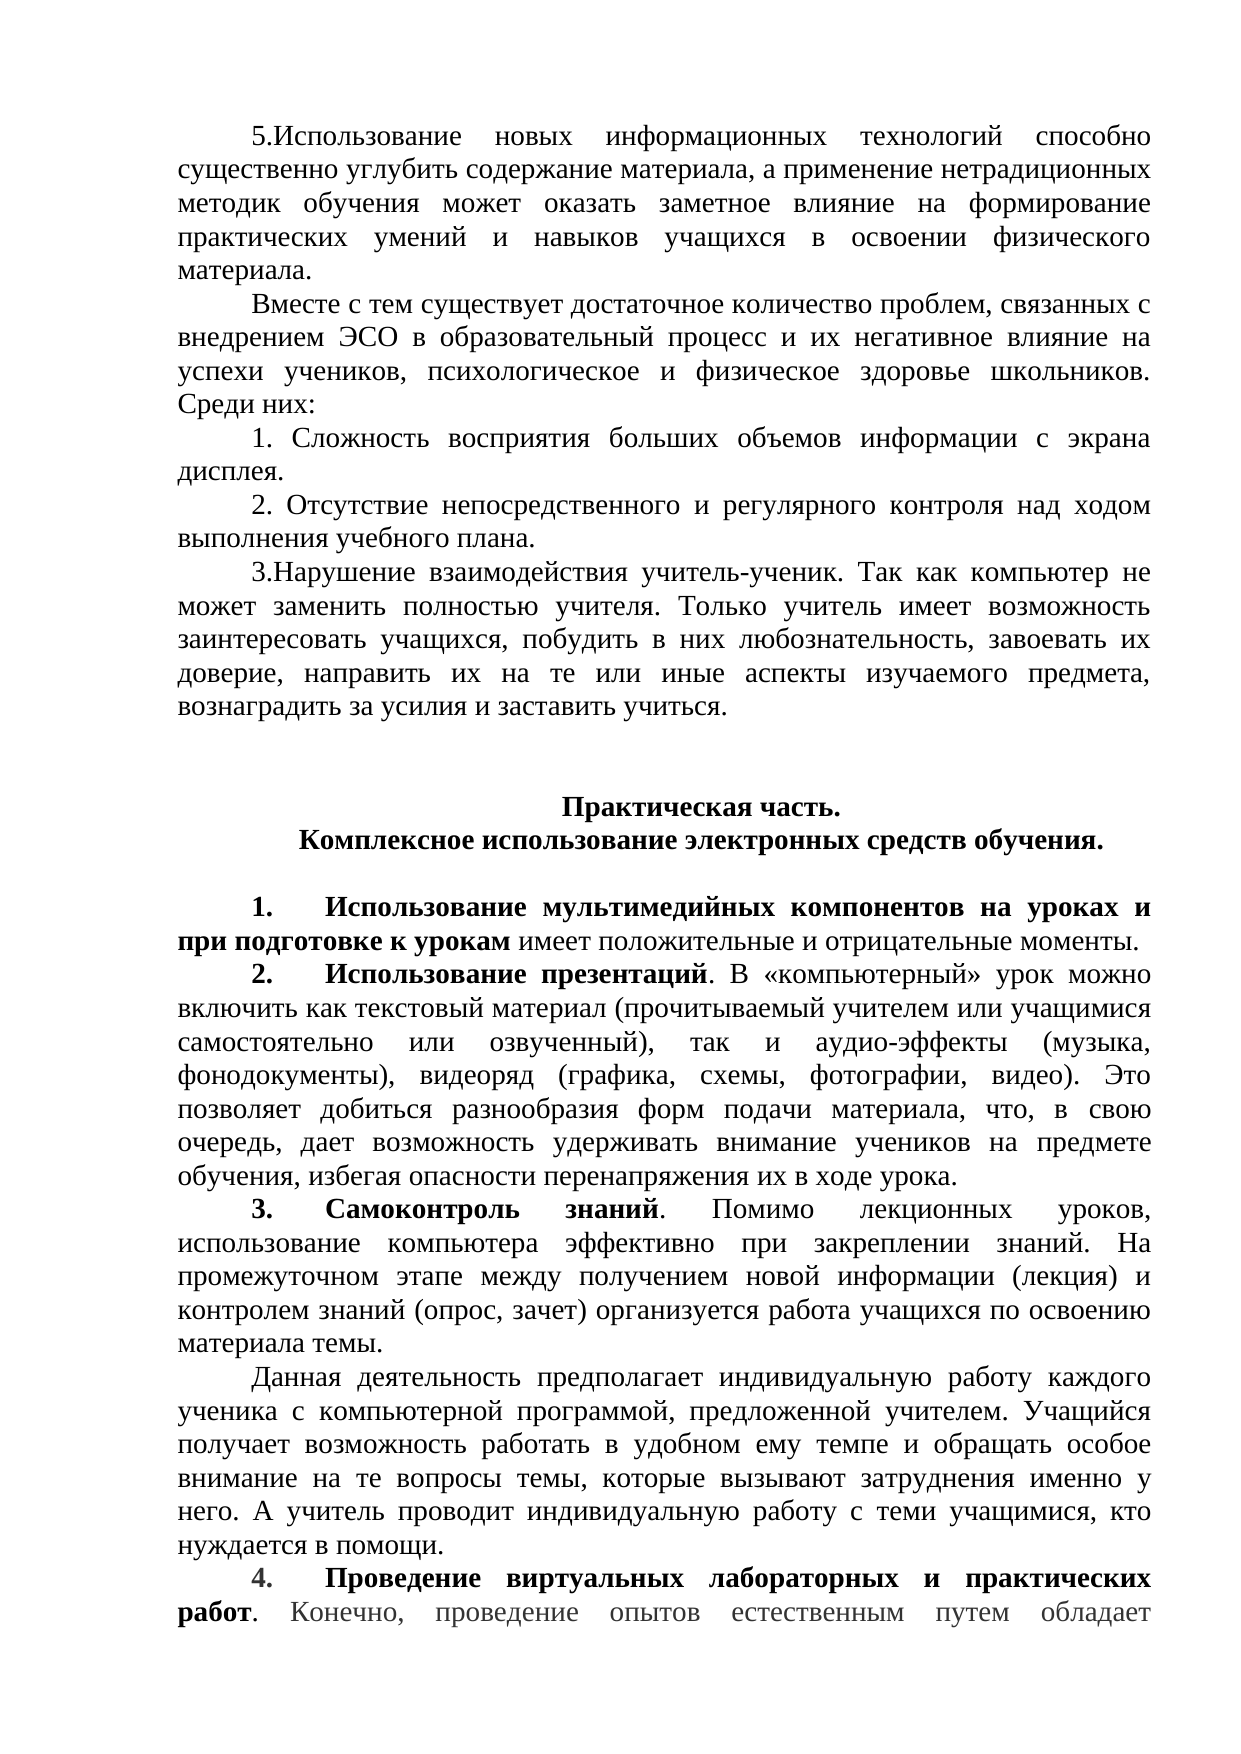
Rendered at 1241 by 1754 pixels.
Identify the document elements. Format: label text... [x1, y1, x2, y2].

text 2. Отсутствие непосредственного и регулярного контроля над ходом выполнения учебного плана. [177, 487, 1152, 554]
text Вместе с тем существует достаточное количество проблем, связанных с внедрением ЭСО в образовательный процесс и их негативное влияние на успехи учеников, психологическое и физическое здоровье школьников. Среди них: [177, 286, 1152, 420]
text 5.Использование новых информационных технологий способно существенно углубить содержание материала, а применение нетрадиционных методик обучения может оказать заметное влияние на формирование практических умений и навыков учащихся в освоении физического материала. [177, 118, 1152, 286]
list Использование мультимедийных компонентов на уроках и при подготовке к урокам имеет положительные и отрицательные моменты. [177, 889, 1152, 957]
text Комплексное использование электронных средств обучения. [177, 822, 1152, 856]
text 1. Сложность восприятия больших объемов информации с экрана дисплея. [177, 420, 1152, 487]
text 3.Нарушение взаимодействия учитель-ученик. Так как компьютер не может заменить полностью учителя. Только учитель имеет возможность заинтересовать учащихся, побудить в них любознательность, завоевать их доверие, направить их на те или иные аспекты изучаемого предмета, вознаградить за усилия и заставить учиться. [177, 554, 1152, 722]
list Самоконтроль знаний. Помимо лекционных уроков, использование компьютера эффективно при закреплении знаний. На промежуточном этапе между получением новой информации (лекция) и контролем знаний (опрос, зачет) организуется работа учащихся по освоению материала темы. [177, 1191, 1152, 1359]
text Данная деятельность предполагает индивидуальную работу каждого ученика с компьютерной программой, предложенной учителем. Учащийся получает возможность работать в удобном ему темпе и обращать особое внимание на те вопросы темы, которые вызывают затруднения именно у него. А учитель проводит индивидуальную работу с теми учащимися, кто нуждается в помощи. [177, 1359, 1152, 1560]
text Практическая часть. [177, 789, 1152, 822]
list Использование презентаций. В «компьютерный» урок можно включить как текстовый материал (прочитываемый учителем или учащимися самостоятельно или озвученный), так и аудио-эффекты (музыка, фонодокументы), видеоряд (графика, схемы, фотографии, видео). Это позволяет добиться разнообразия форм подачи материала, что, в свою очередь, дает возможность удерживать внимание учеников на предмете обучения, избегая опасности перенапряжения их в ходе урока. [177, 957, 1152, 1191]
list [177, 1560, 1152, 1627]
